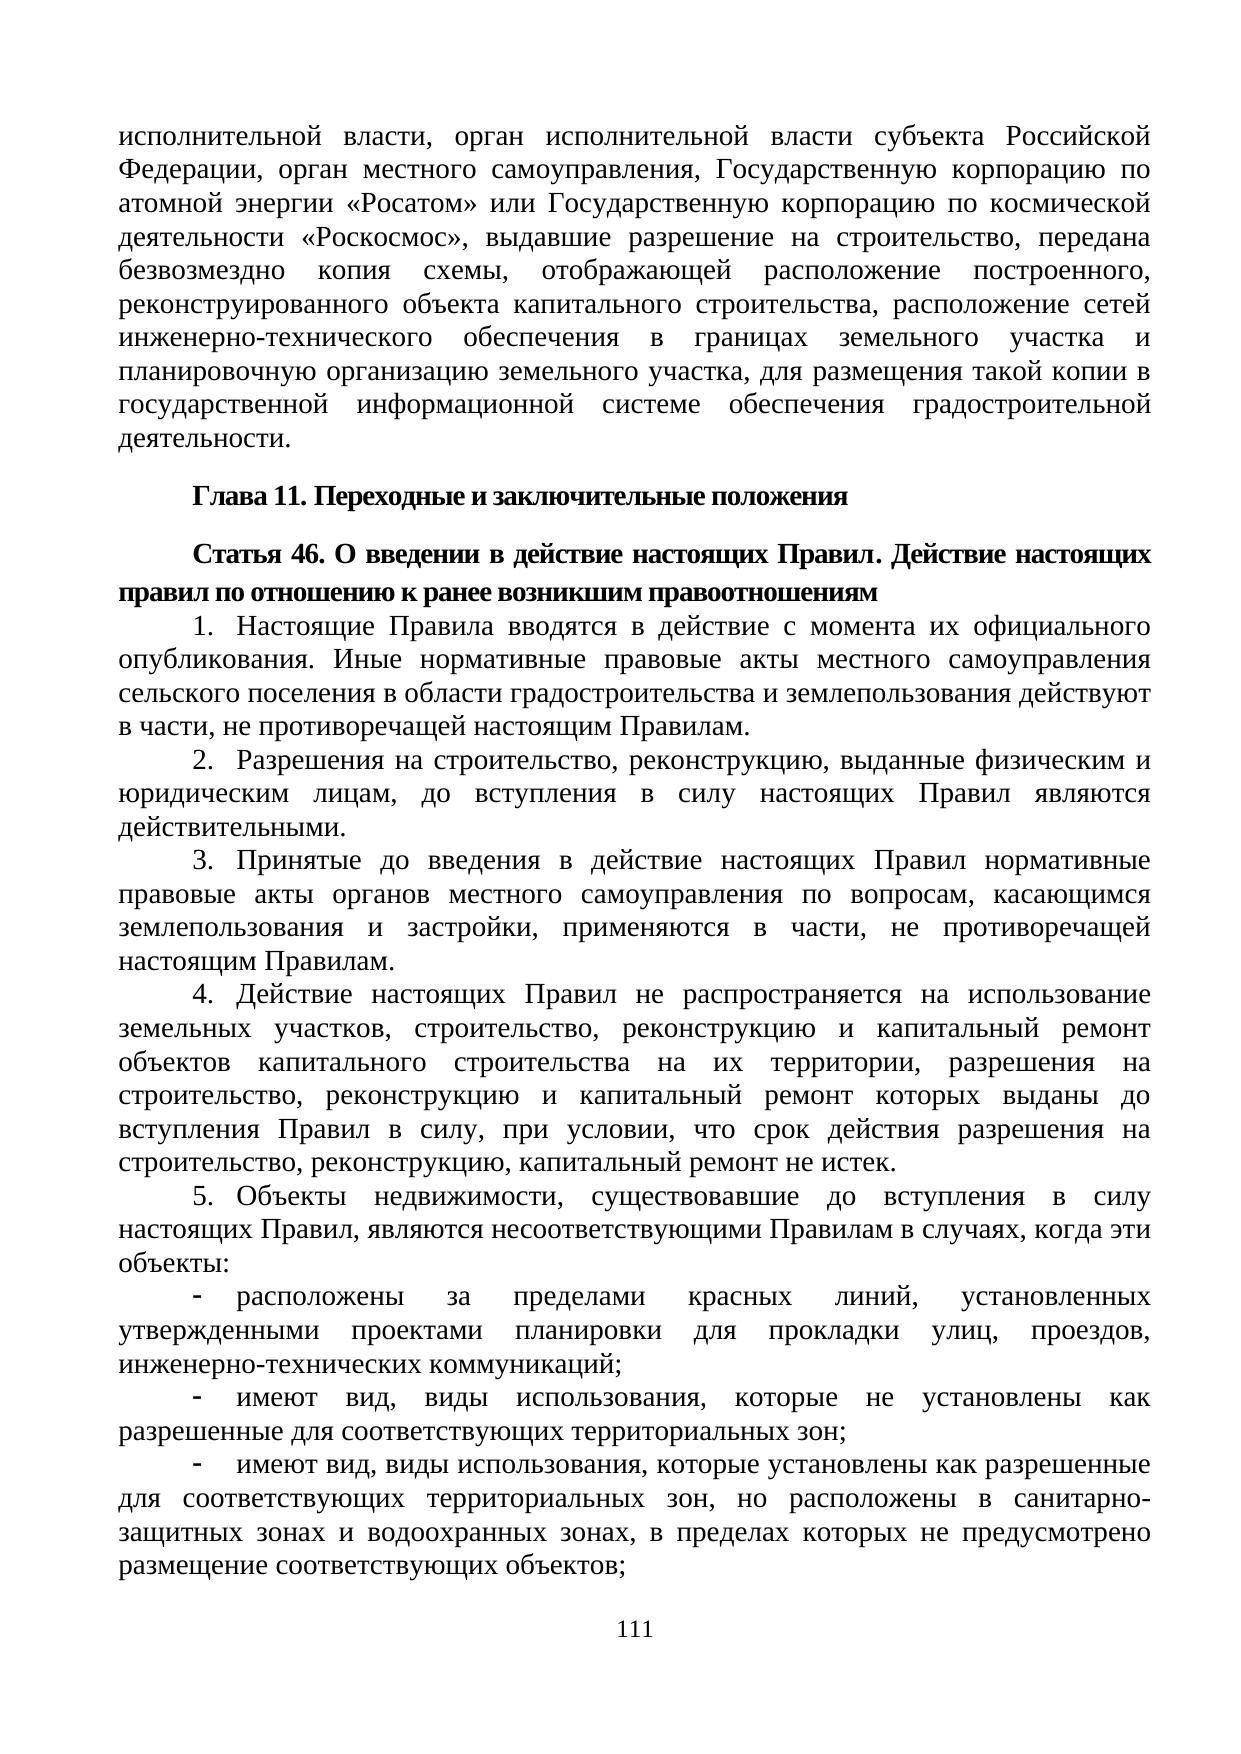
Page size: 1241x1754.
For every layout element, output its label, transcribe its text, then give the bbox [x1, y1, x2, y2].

list имеют вид, виды использования, которые не установлены как разрешенные для соответствующих территориальных зон; [118, 1379, 1152, 1446]
list Действие настоящих Правил не распространяется на использование земельных участков, строительство, реконструкцию и капитальный ремонт объектов капитального строительства на их территории, разрешения на строительство, реконструкцию и капитальный ремонт которых выданы до вступления Правил в силу, при условии, что срок действия разрешения на строительство, реконструкцию, капитальный ремонт не истек. [118, 977, 1152, 1178]
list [118, 118, 1152, 453]
subtitle Глава 11. Переходные и заключительные положения [118, 474, 1152, 512]
list Принятые до введения в действие настоящих Правил нормативные правовые акты органов местного самоуправления по вопросам, касающимся землепользования и застройки, применяются в части, не противоречащей настоящим Правилам. [118, 842, 1152, 977]
list имеют вид, виды использования, которые установлены как разрешенные для соответствующих территориальных зон, но расположены в санитарно-защитных зонах и водоохранных зонах, в пределах которых не предусмотрено размещение соответствующих объектов; [118, 1446, 1152, 1581]
list Настоящие Правила вводятся в действие с момента их официального опубликования. Иные нормативные правовые акты местного самоуправления сельского поселения в области градостроительства и землепользования действуют в части, не противоречащей настоящим Правилам. [118, 608, 1152, 742]
list расположены за пределами красных линий, установленных утвержденными проектами планировки для прокладки улиц, проездов, инженерно-технических коммуникаций; [118, 1278, 1152, 1379]
subtitle Статья 46. О введении в действие настоящих Правил. Действие настоящих правил по отношению к ранее возникшим правоотношениям [118, 533, 1152, 608]
list Разрешения на строительство, реконструкцию, выданные физическим и юридическим лицам, до вступления в силу настоящих Правил являются действительными. [118, 742, 1152, 842]
list Объекты недвижимости, существовавшие до вступления в силу настоящих Правил, являются несоответствующими Правилам в случаях, когда эти объекты: [118, 1178, 1152, 1278]
